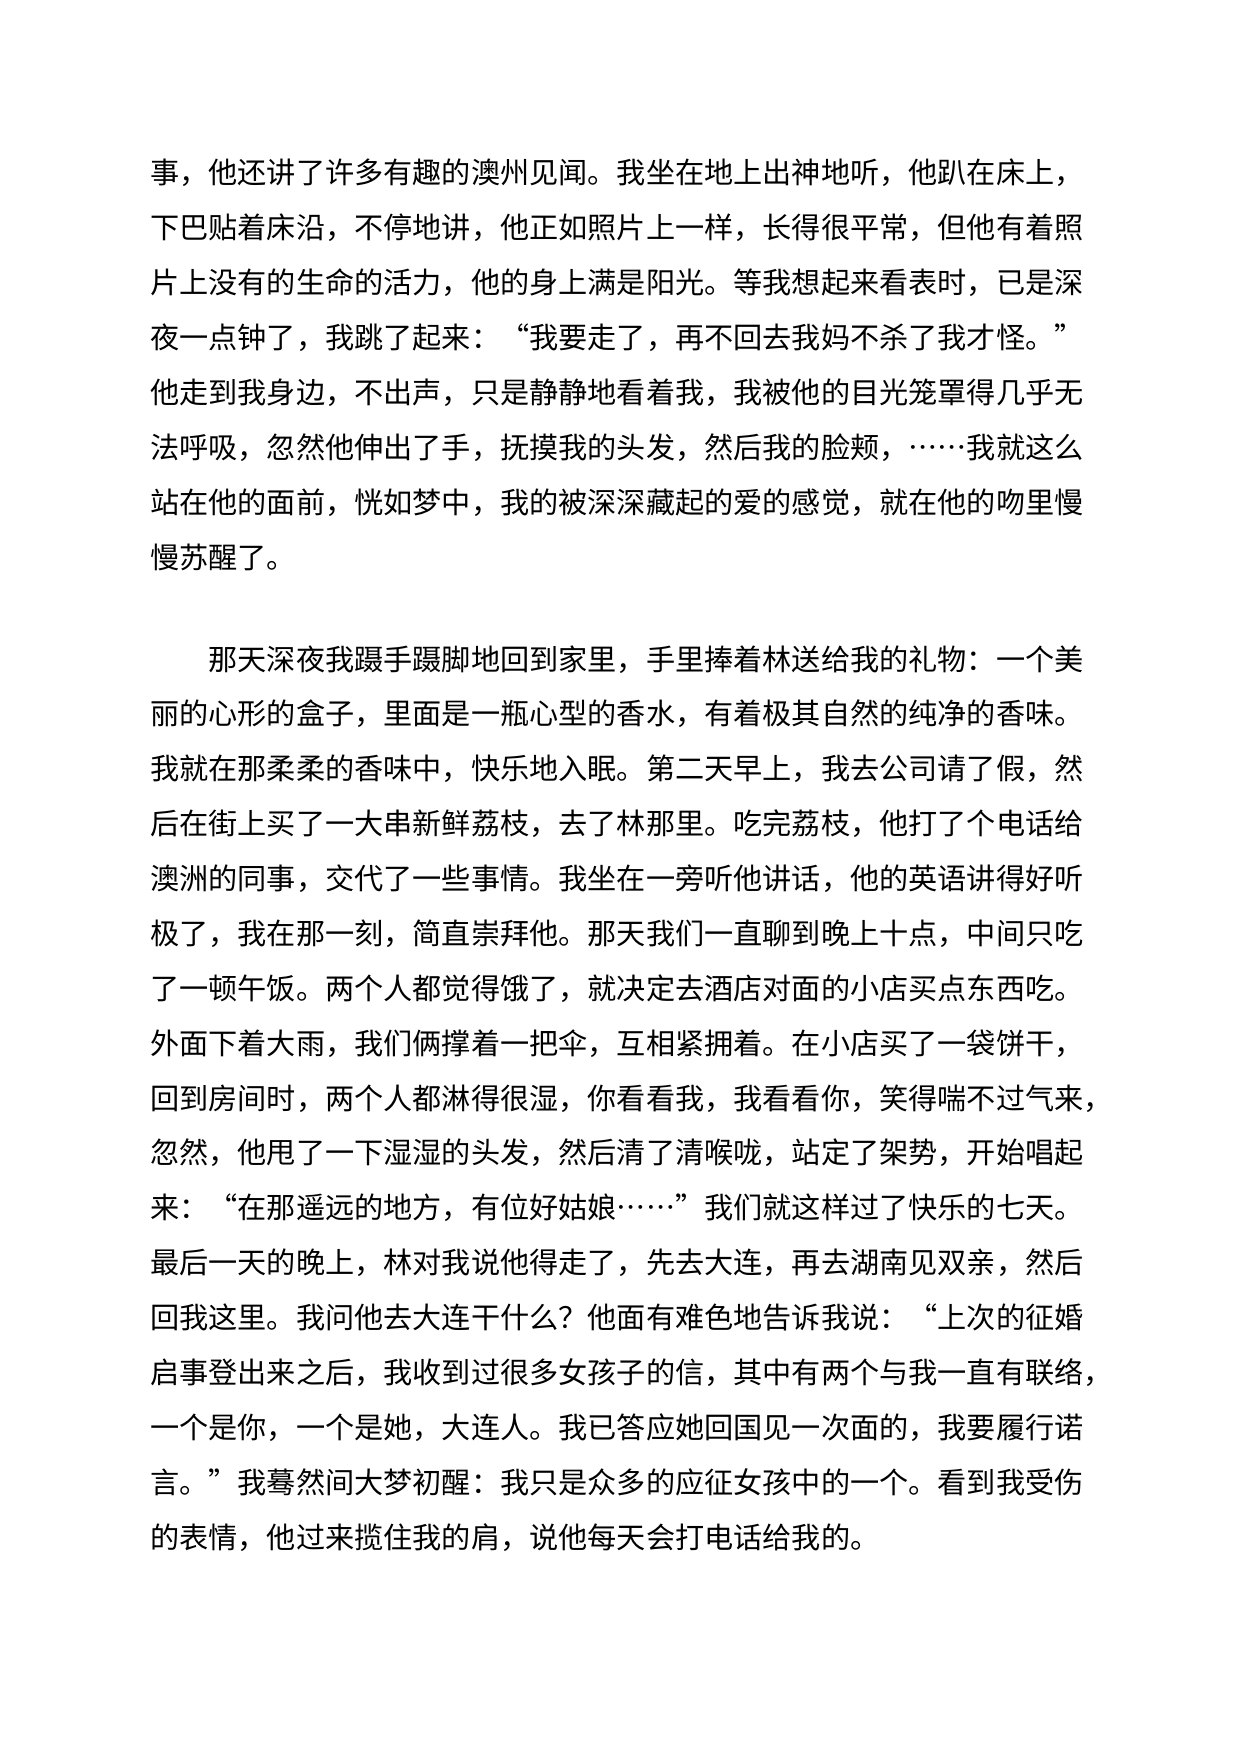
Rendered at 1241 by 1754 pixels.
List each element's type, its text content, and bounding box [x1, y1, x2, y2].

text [150, 150, 1090, 577]
text 那天深夜我蹑手蹑脚地回到家里，手里捧着林送给我的礼物：一个美丽的心形的盒子，里面是一瓶心型的香水，有着极其自然的纯净的香味。我就在那柔柔的香味中，快乐地入眠。第二天早上，我去公司请了假，然后在街上买了一大串新鲜荔枝，去了林那里。吃完荔枝，他打了个电话给澳洲的同事，交代了一些事情。我坐在一旁听他讲话，他的英语讲得好听极了，我在那一刻，简直崇拜他。那天我们一直聊到晚上十点，中间只吃了一顿午饭。两个人都觉得饿了，就决定去酒店对面的小店买点东西吃。外面下着大雨，我们俩撑着一把伞，互相紧拥着。在小店买了一袋饼干，回到房间时，两个人都淋得很湿，你看看我，我看看你，笑得喘不过气来，忽然，他甩了一下湿湿的头发，然后清了清喉咙，站定了架势，开始唱起来：“在那遥远的地方，有位好姑娘……”我们就这样过了快乐的七天。最后一天的晚上，林对我说他得走了，先去大连，再去湖南见双亲，然后回我这里。我问他去大连干什么？他面有难色地告诉我说：“上次的征婚启事登出来之后，我收到过很多女孩子的信，其中有两个与我一直有联络，一个是你，一个是她，大连人。我已答应她回国见一次面的，我要履行诺言。”我蓦然间大梦初醒：我只是众多的应征女孩中的一个。看到我受伤的表情，他过来揽住我的肩，说他每天会打电话给我的。 [150, 636, 1090, 1557]
